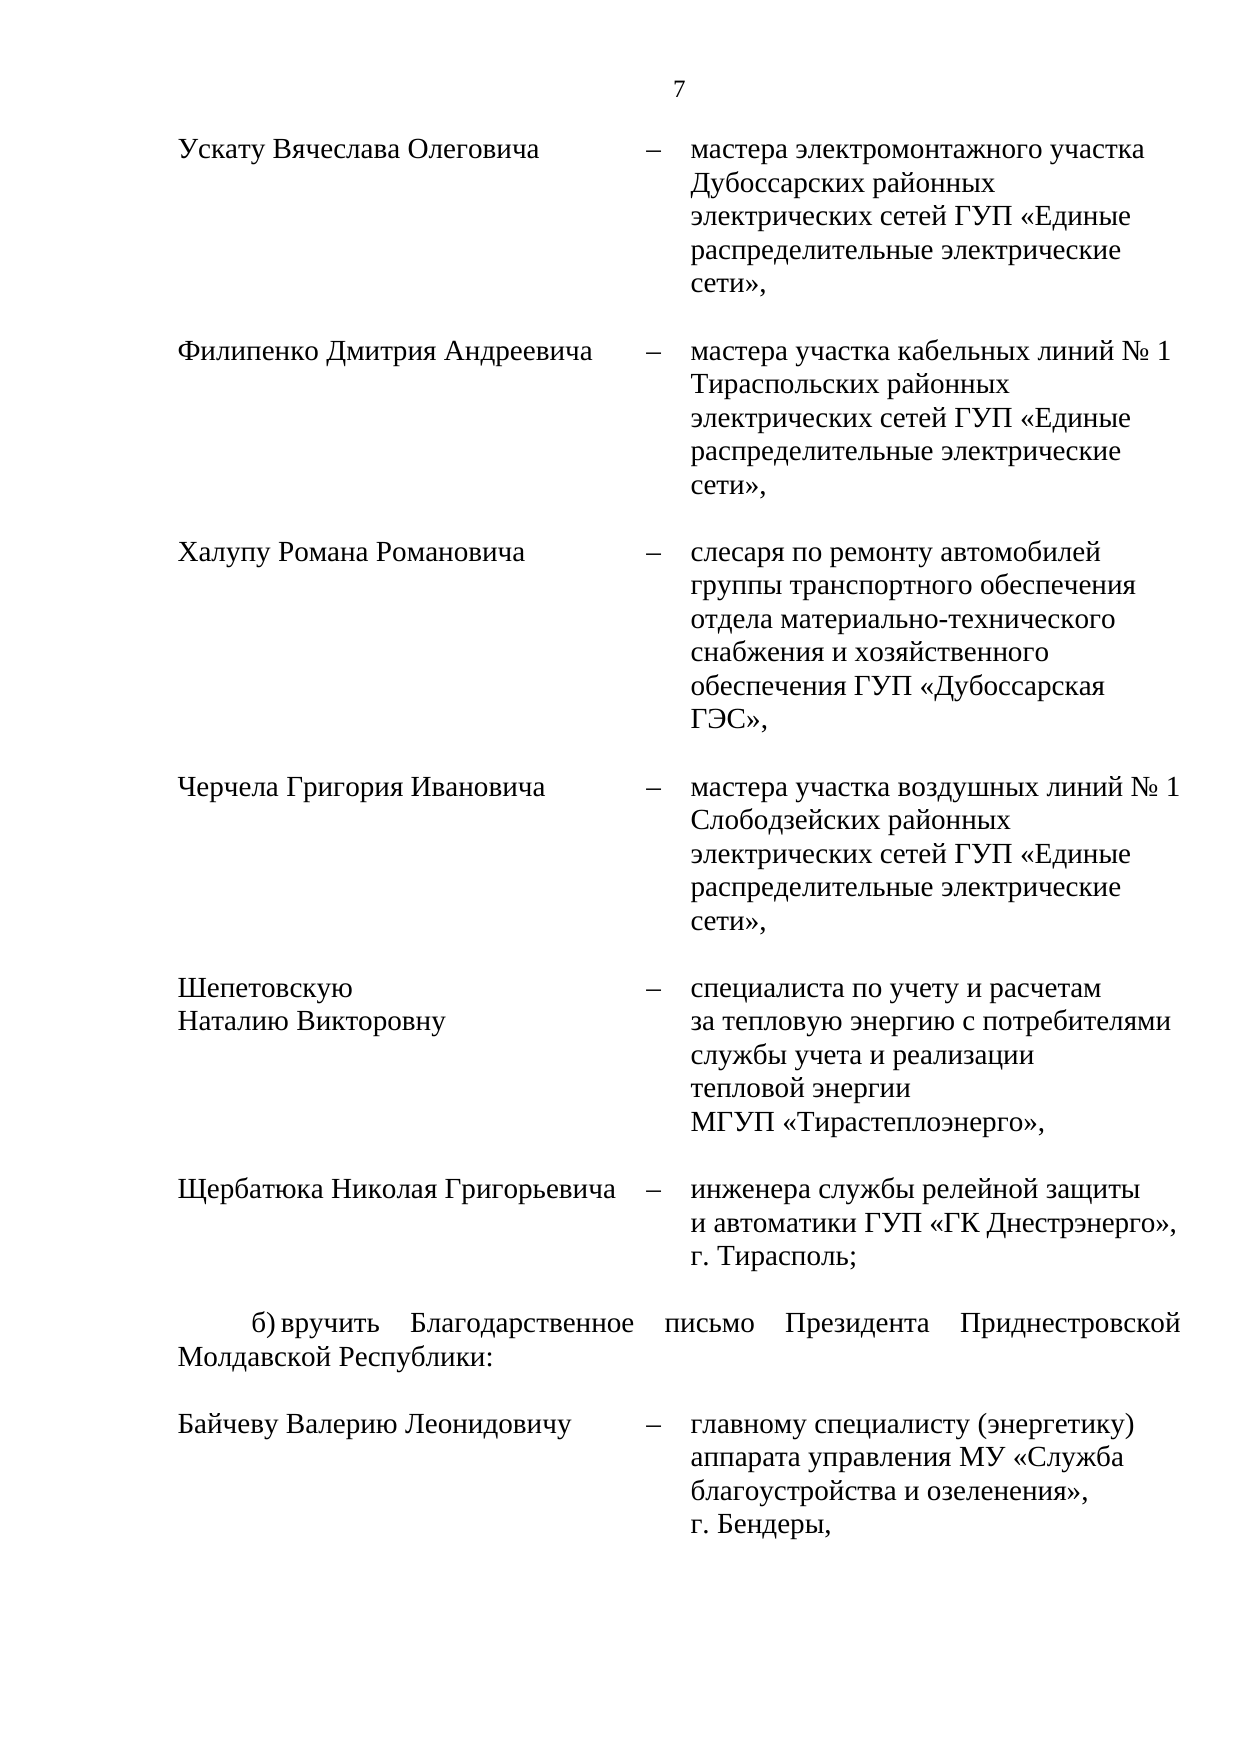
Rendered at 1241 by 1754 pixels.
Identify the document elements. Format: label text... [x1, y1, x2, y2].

table_cell специалиста по учету и расчетам за тепловую энергию с потребителями службы учета и реализации тепловой энергии МГУП «Тирастеплоэнерго», [679, 970, 1192, 1171]
table_cell мастера электромонтажного участка Дубоссарских районных электрических сетей ГУП «Единые распределительные электрические сети», [679, 131, 1192, 333]
table_header главному специалисту (энергетику) аппарата управления МУ «Служба благоустройства и озеленения», г. Бендеры, [679, 1406, 1192, 1607]
table_cell – [635, 131, 679, 333]
table_cell – [635, 769, 679, 970]
table_cell – [635, 1171, 679, 1272]
table_header – [635, 1406, 679, 1607]
table_cell Ускату Вячеслава Олеговича [166, 131, 635, 333]
table_cell – [635, 534, 679, 769]
table_cell мастера участка воздушных линий № 1 Слободзейских районных электрических сетей ГУП «Единые распределительные электрические сети», [679, 769, 1192, 970]
table_cell инженера службы релейной защиты и автоматики ГУП «ГК Днестрэнерго», г. Тирасполь; [679, 1171, 1192, 1272]
table_cell Филипенко Дмитрия Андреевича [166, 333, 635, 534]
table_cell Черчела Григория Ивановича [166, 769, 635, 970]
table_cell Халупу Романа Романовича [166, 534, 635, 769]
table_cell – [635, 333, 679, 534]
table_cell слесаря по ремонту автомобилей группы транспортного обеспечения отдела материально-технического снабжения и хозяйственного обеспечения ГУП «Дубоссарская ГЭС», [679, 534, 1192, 769]
table_cell – [635, 970, 679, 1171]
table_cell Шепетовскую Наталию Викторовну [166, 970, 635, 1171]
table_header Байчеву Валерию Леонидовичу [166, 1406, 635, 1607]
list вручить Благодарственное письмо Президента Приднестровской Молдавской Республики: [177, 1305, 1181, 1372]
table_cell Щербатюка Николая Григорьевича [166, 1171, 635, 1272]
table_cell мастера участка кабельных линий № 1 Тираспольских районных электрических сетей ГУП «Единые распределительные электрические сети», [679, 333, 1192, 534]
